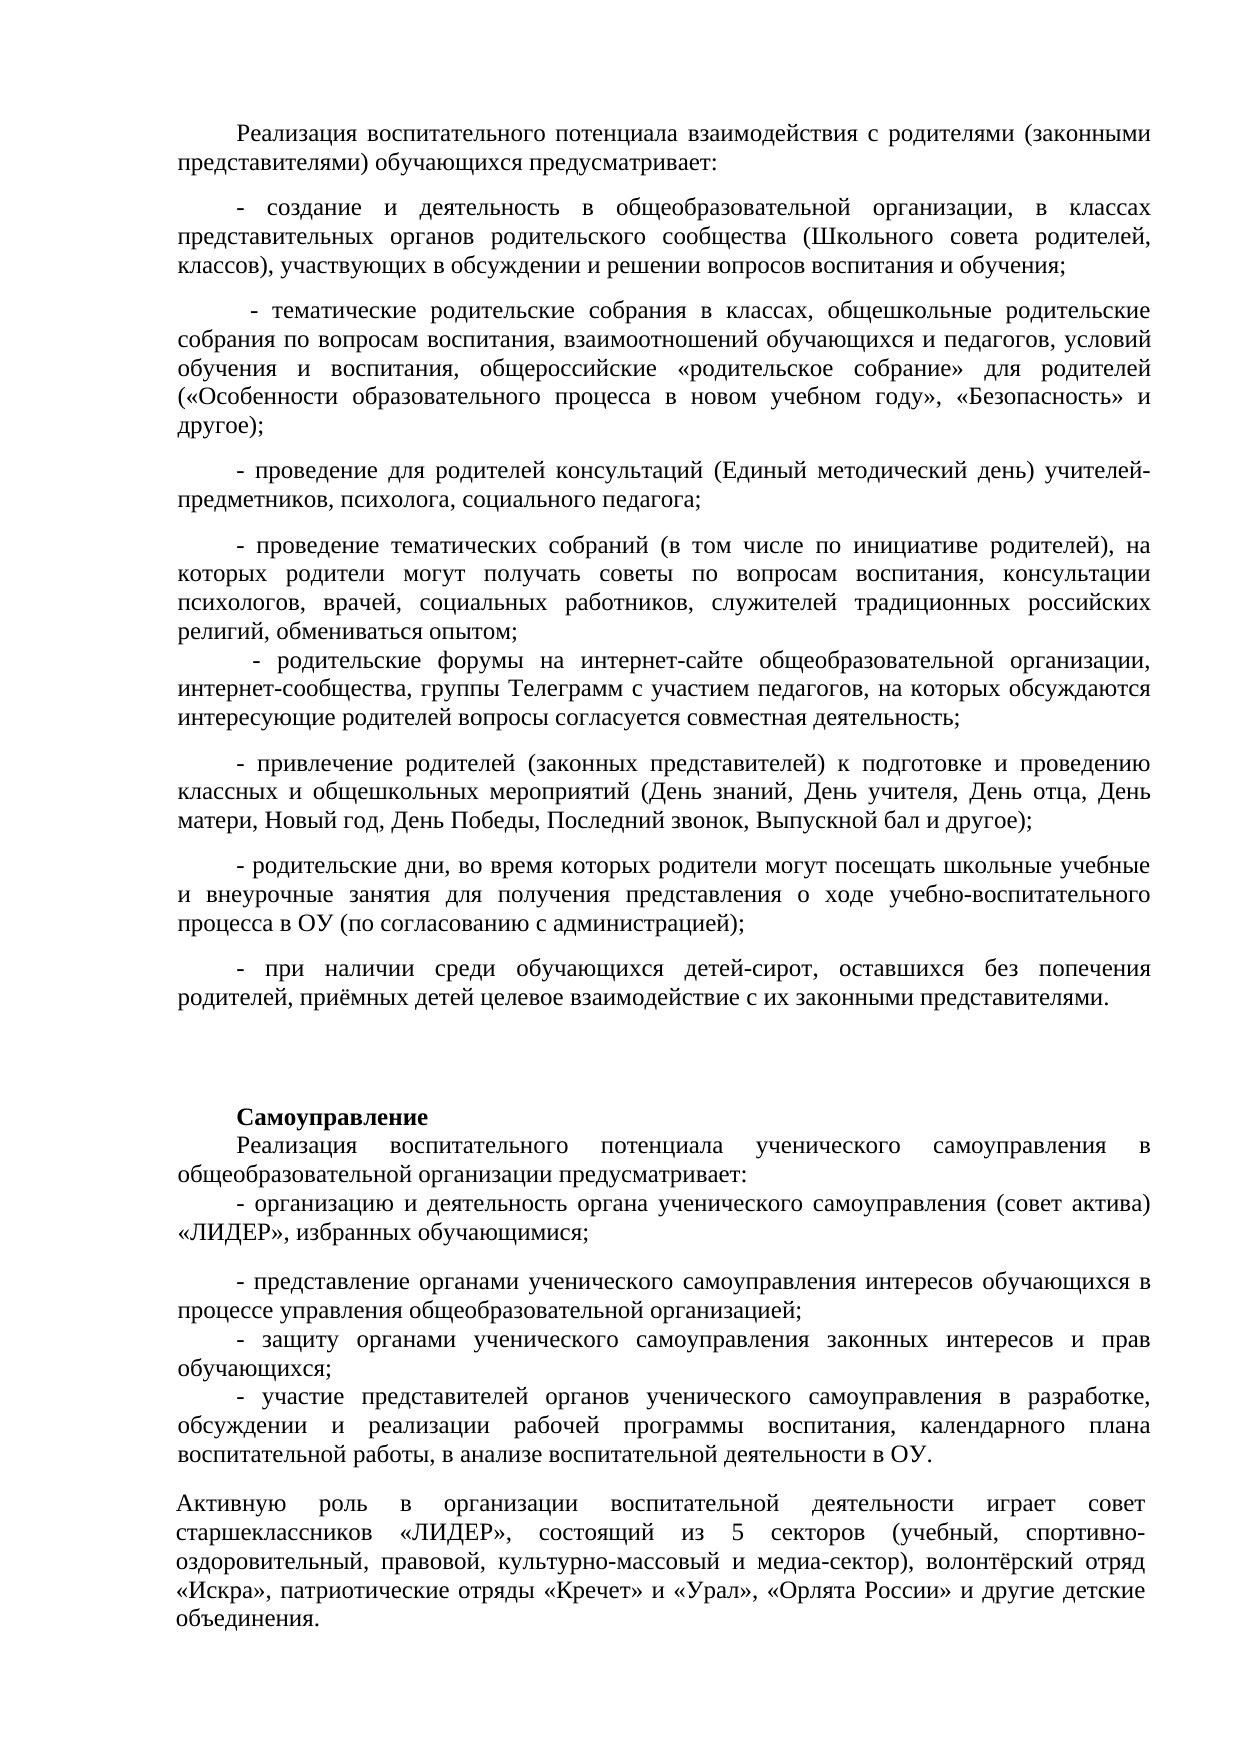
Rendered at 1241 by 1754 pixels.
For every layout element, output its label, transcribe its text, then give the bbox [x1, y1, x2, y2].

text - тематические родительские собрания в классах, общешкольные родительские собрания по вопросам воспитания, взаимоотношений обучающихся и педагогов, условий обучения и воспитания, общероссийские «родительское собрание» для родителей («Особенности образовательного процесса в новом учебном году», «Безопасность» и другое); [177, 295, 1152, 439]
text Активную роль в организации воспитательной деятельности играет совет старшеклассников «ЛИДЕР», состоящий из 5 секторов (учебный, спортивно-оздоровительный, правовой, культурно-массовый и медиа-сектор), волонтёрский отряд «Искра», патриотические отряды «Кречет» и «Урал», «Орлята России» и другие детские объединения. [176, 1488, 1146, 1632]
text - проведение для родителей консультаций (Единый методический день) учителей-предметников, психолога, социального педагога; [177, 456, 1152, 513]
list - организацию и деятельность органа ученического самоуправления (совет актива) «ЛИДЕР», избранных обучающимися; [177, 1188, 1152, 1246]
text Реализация воспитательного потенциала взаимодействия с родителями (законными представителями) обучающихся предусматривает: [177, 118, 1152, 176]
text - родительские форумы на интернет-сайте общеобразовательной организации, интернет-сообщества, группы Телеграмм с участием педагогов, на которых обсуждаются интересующие родителей вопросы согласуется совместная деятельность; [177, 645, 1152, 731]
text - при наличии среди обучающихся детей-сирот, оставшихся без попечения родителей, приёмных детей целевое взаимодействие с их законными представителями. [177, 953, 1152, 1011]
text - родительские дни, во время которых родители могут посещать школьные учебные и внеурочные занятия для получения представления о ходе учебно-воспитательного процесса в ОУ (по согласованию с администрацией); [177, 851, 1152, 937]
list Самоуправление [236, 1102, 1152, 1131]
list Реализация воспитательного потенциала ученического самоуправления в общеобразовательной организации предусматривает: [177, 1131, 1152, 1188]
text - создание и деятельность в общеобразовательной организации, в классах представительных органов родительского сообщества (Школьного совета родителей, классов), участвующих в обсуждении и решении вопросов воспитания и обучения; [177, 192, 1152, 278]
text - привлечение родителей (законных представителей) к подготовке и проведению классных и общешкольных мероприятий (День знаний, День учителя, День отца, День матери, Новый год, День Победы, Последний звонок, Выпускной бал и другое); [177, 748, 1152, 834]
text - представление органами ученического самоуправления интересов обучающихся в процессе управления общеобразовательной организацией; [177, 1266, 1152, 1324]
text - проведение тематических собраний (в том числе по инициативе родителей), на которых родители могут получать советы по вопросам воспитания, консультации психологов, врачей, социальных работников, служителей традиционных российских религий, обмениваться опытом; [177, 530, 1152, 645]
list - участие представителей органов ученического самоуправления в разработке, обсуждении и реализации рабочей программы воспитания, календарного плана воспитательной работы, в анализе воспитательной деятельности в ОУ. [177, 1381, 1152, 1468]
text - защиту органами ученического самоуправления законных интересов и прав обучающихся; [177, 1324, 1152, 1381]
